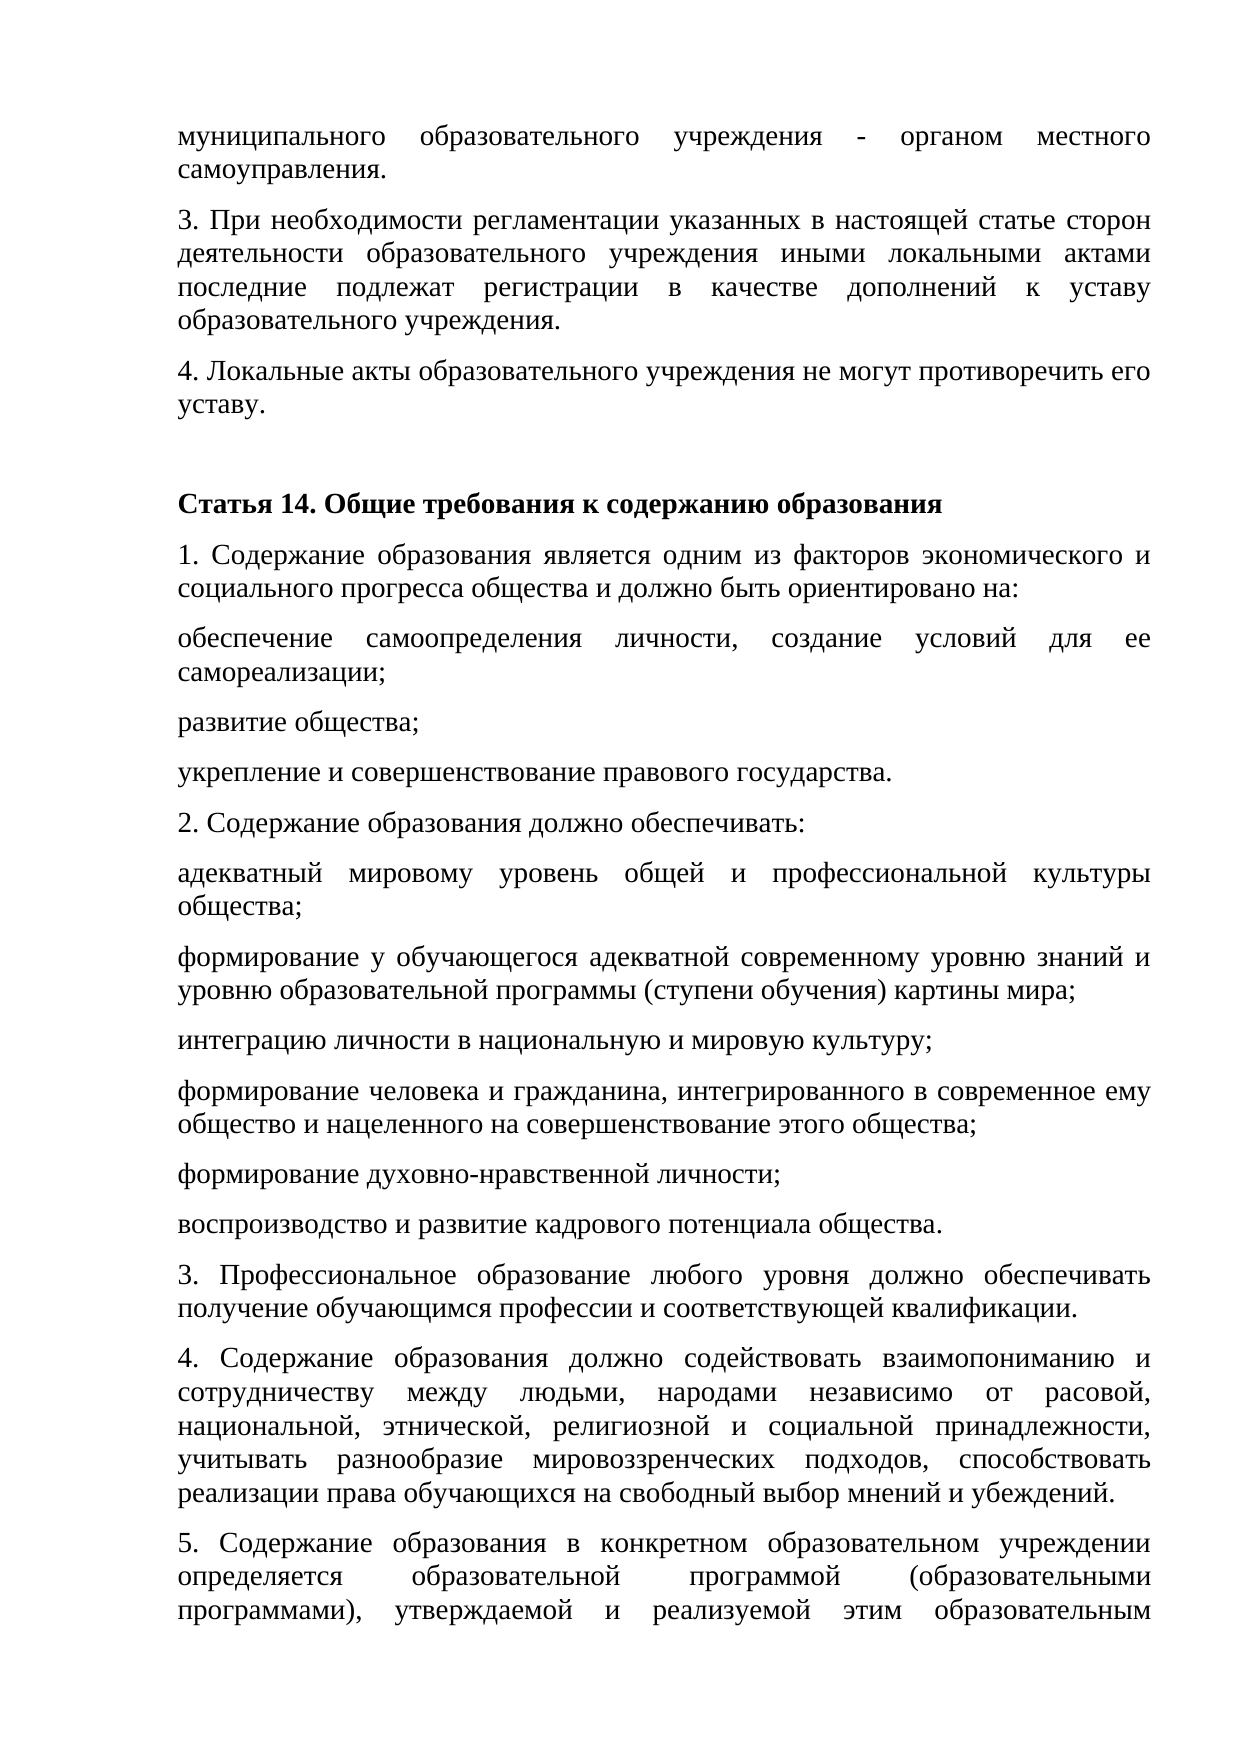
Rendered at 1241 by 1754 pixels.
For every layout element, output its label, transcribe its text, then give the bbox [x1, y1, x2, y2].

text формирование духовно-нравственной личности; [177, 1156, 1152, 1190]
text адекватный мировому уровень общей и профессиональной культуры общества; [177, 855, 1152, 922]
text 2. Содержание образования должно обеспечивать: [177, 805, 1152, 838]
text формирование человека и гражданина, интегрированного в современное ему общество и нацеленного на совершенствование этого общества; [177, 1073, 1152, 1140]
text воспроизводство и развитие кадрового потенциала общества. [177, 1207, 1152, 1240]
text формирование у обучающегося адекватной современному уровню знаний и уровню образовательной программы (ступени обучения) картины мира; [177, 939, 1152, 1006]
text обеспечение самоопределения личности, создание условий для ее самореализации; [177, 621, 1152, 688]
text 3. Профессиональное образование любого уровня должно обеспечивать получение обучающимся профессии и соответствующей квалификации. [177, 1257, 1152, 1324]
text 3. При необходимости регламентации указанных в настоящей статье сторон деятельности образовательного учреждения иными локальными актами последние подлежат регистрации в качестве дополнений к уставу образовательного учреждения. [177, 202, 1152, 336]
text Статья 14. Общие требования к содержанию образования [177, 487, 1152, 520]
text 4. Локальные акты образовательного учреждения не могут противоречить его уставу. [177, 353, 1152, 420]
text укрепление и совершенствование правового государства. [177, 754, 1152, 788]
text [177, 1525, 1152, 1626]
text развитие общества; [177, 704, 1152, 738]
text 1. Содержание образования является одним из факторов экономического и социального прогресса общества и должно быть ориентировано на: [177, 537, 1152, 604]
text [177, 118, 1152, 185]
text 4. Содержание образования должно содействовать взаимопониманию и сотрудничеству между людьми, народами независимо от расовой, национальной, этнической, религиозной и социальной принадлежности, учитывать разнообразие мировоззренческих подходов, способствовать реализации права обучающихся на свободный выбор мнений и убеждений. [177, 1341, 1152, 1508]
text интеграцию личности в национальную и мировую культуру; [177, 1022, 1152, 1056]
